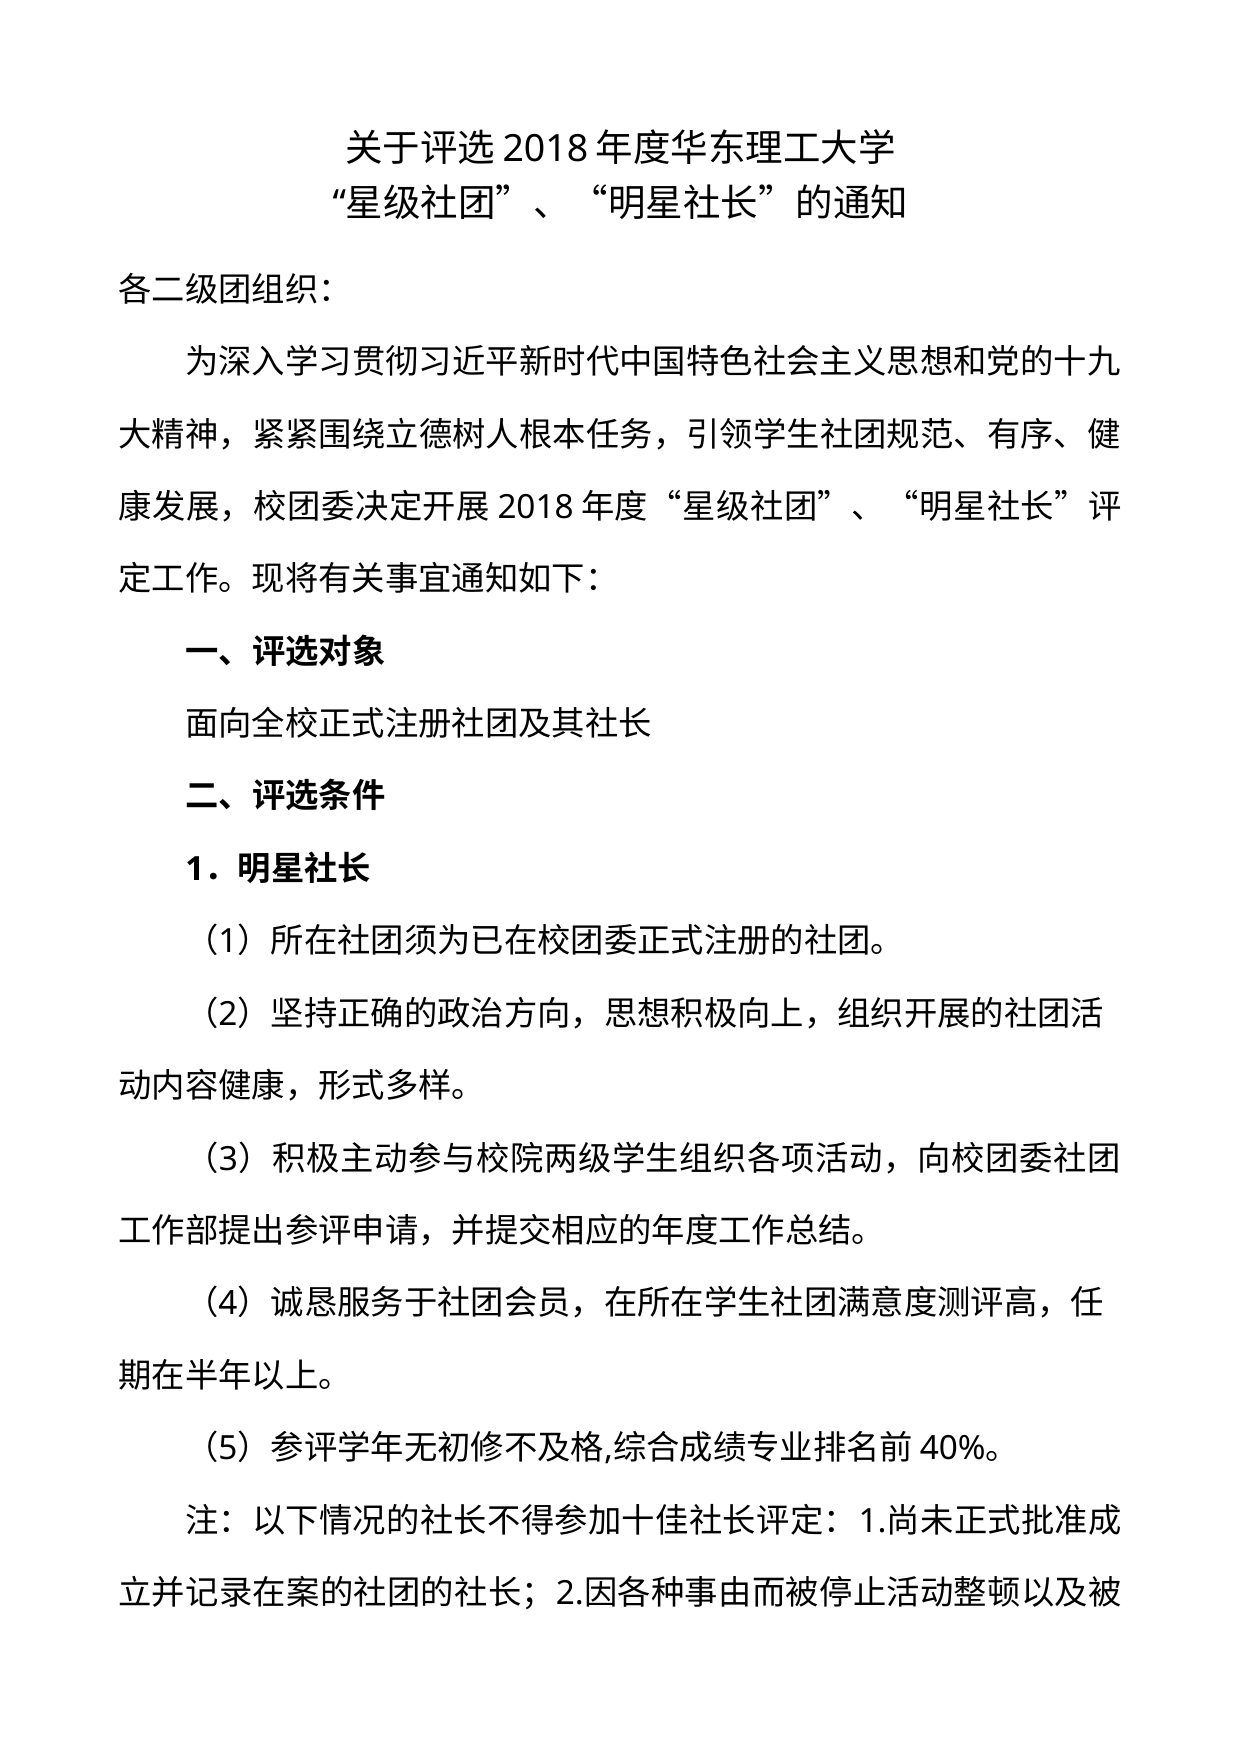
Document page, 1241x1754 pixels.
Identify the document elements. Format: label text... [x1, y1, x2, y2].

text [118, 1493, 1122, 1614]
text 二、评选条件 [118, 769, 1122, 817]
text 为深入学习贯彻习近平新时代中国特色社会主义思想和党的十九大精神，紧紧围绕立德树人根本任务，引领学生社团规范、有序、健康发展，校团委决定开展2018年度“星级社团”、“明星社长”评定工作。现将有关事宜通知如下： [118, 335, 1122, 600]
text （1）所在社团须为已在校团委正式注册的社团。 [118, 914, 1122, 962]
text （5）参评学年无初修不及格,综合成绩专业排名前40%。 [118, 1421, 1122, 1469]
text 各二级团组织： [118, 263, 1122, 311]
text “星级社团”、“明星社长”的通知 [118, 173, 1122, 227]
text 一、评选对象 [118, 624, 1122, 673]
text （4）诚恳服务于社团会员，在所在学生社团满意度测评高，任期在半年以上。 [118, 1276, 1122, 1397]
text 关于评选2018年度华东理工大学 [118, 118, 1122, 173]
text （3）积极主动参与校院两级学生组织各项活动，向校团委社团工作部提出参评申请，并提交相应的年度工作总结。 [118, 1131, 1122, 1252]
text 1．明星社长 [118, 841, 1122, 890]
text 面向全校正式注册社团及其社长 [118, 697, 1122, 745]
text （2）坚持正确的政治方向，思想积极向上，组织开展的社团活动内容健康，形式多样。 [118, 986, 1122, 1107]
